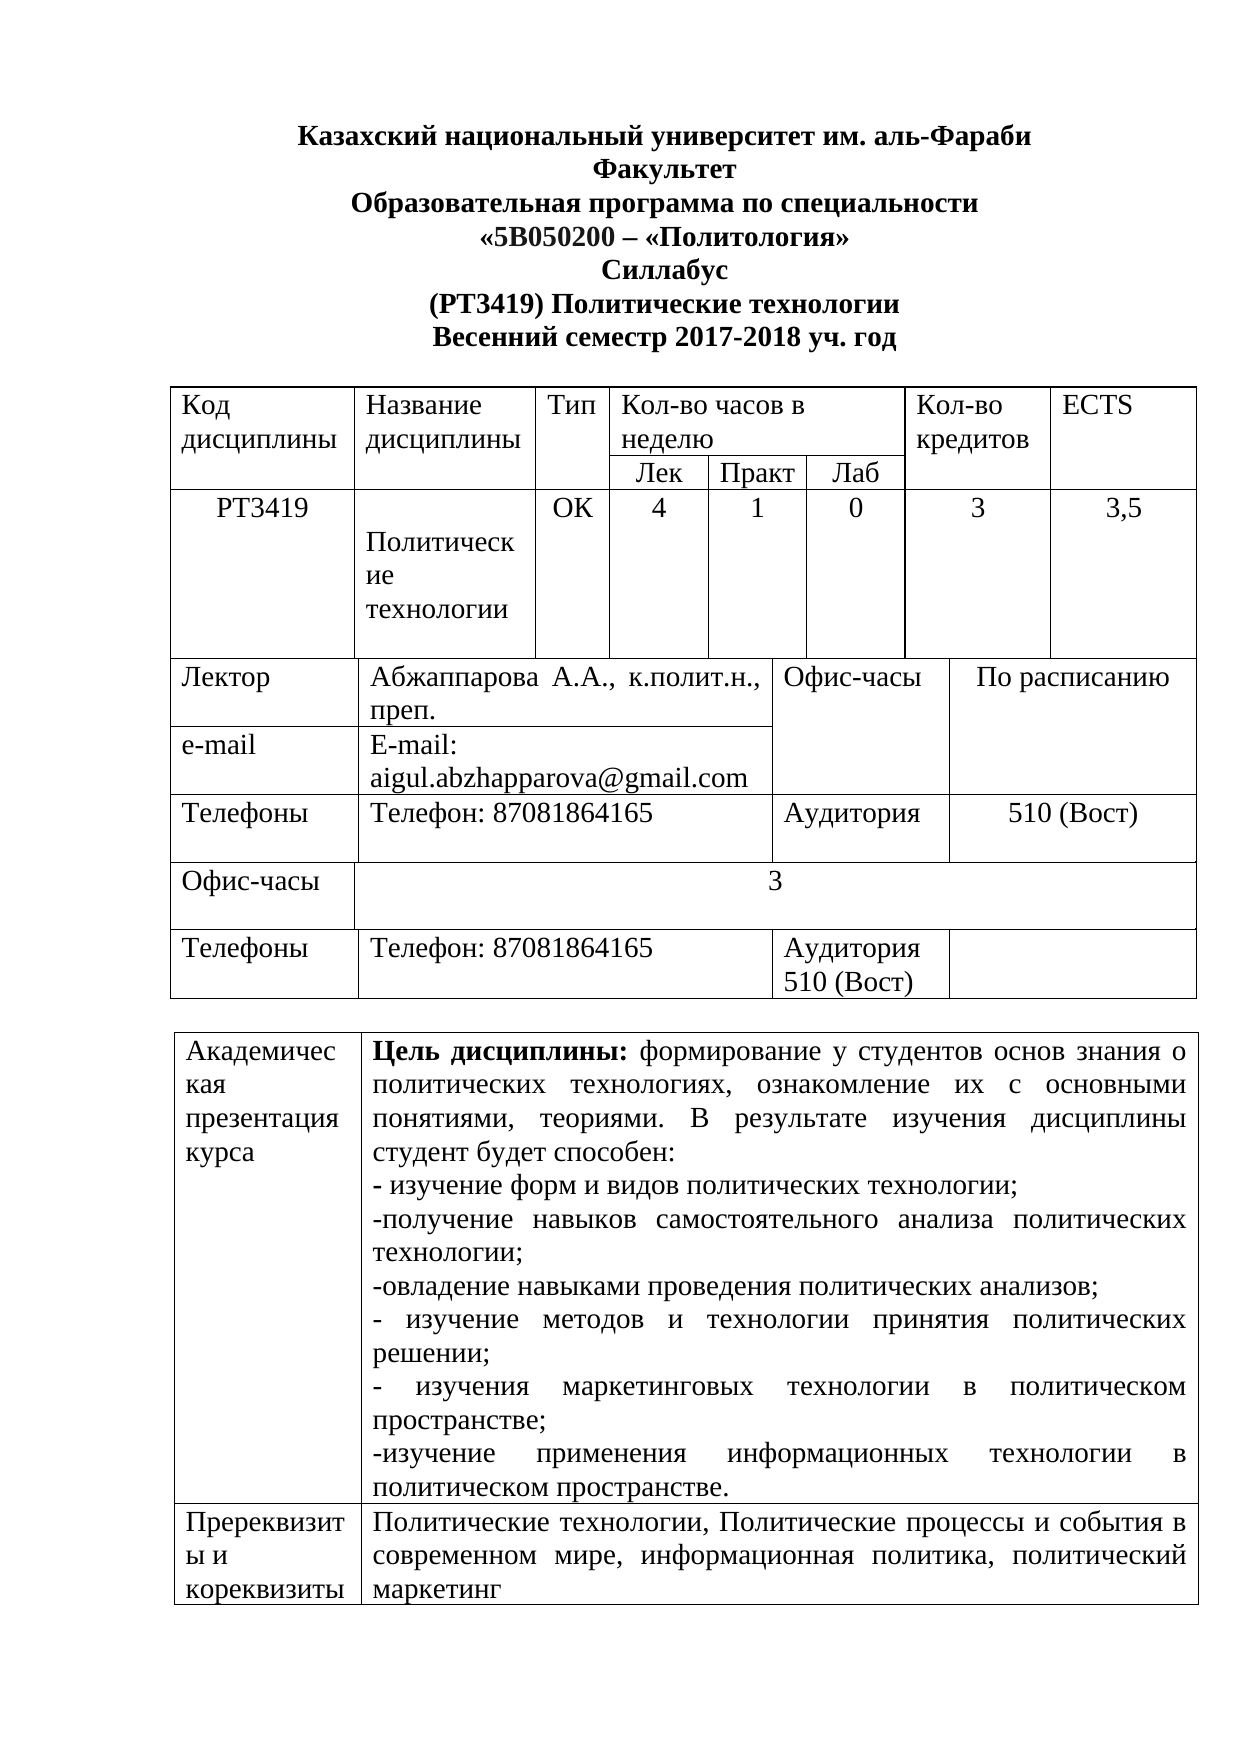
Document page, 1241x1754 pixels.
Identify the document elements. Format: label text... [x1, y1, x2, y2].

table_header Тип [536, 388, 609, 489]
table_header Кол-во часов в неделю [610, 388, 904, 454]
table_cell Телефон: 87081864165 [359, 930, 772, 997]
table_cell Практ [709, 456, 806, 489]
table_cell 3 [906, 490, 1050, 658]
table_cell 3,5 [1051, 490, 1196, 658]
table_cell Телефоны [171, 930, 358, 997]
table_cell Офис-часы [773, 659, 949, 794]
text Казахский национальный университет им. аль-Фараби [177, 118, 1152, 152]
table_cell ОК [536, 490, 609, 658]
table_header Кол-во кредитов [906, 388, 1050, 489]
text Факультет [177, 152, 1152, 185]
table_cell РТ3419 [171, 490, 354, 658]
text «5B050200 – «Политология» [177, 219, 1152, 252]
table_cell 1 [709, 490, 806, 658]
table_cell Офис-часы [171, 863, 354, 929]
text Силлабус [177, 252, 1152, 286]
table_cell E-mail: aigul.abzhapparova@gmail.com [359, 727, 772, 794]
table_cell Аудитория 510 (Вост) [773, 930, 949, 997]
text (РТ3419) Политические технологии [177, 286, 1152, 319]
text Весенний семестр 2017-2018 уч. год [177, 319, 1152, 353]
table_cell 0 [807, 490, 904, 658]
table_header Название дисциплины [355, 388, 535, 489]
table_cell e-mail [171, 727, 358, 794]
table_cell Телефоны [171, 795, 358, 862]
table_cell Абжаппарова А.А., к.полит.н., преп. [359, 659, 772, 726]
table_header Цель дисциплины: формирование у студентов основ знания о политических технологиях, ознакомление их с основными понятиями, теориями. В результате изучения дисциплины студент будет способен: - изучение форм и видов политических технологии; -получение навыков самостоятельного анализа политических технологии; -овладение навыками проведения политических анализов; - изучение методов и технологии принятия политических решении; - изучения маркетинговых технологии в политическом пространстве; -изучение применения информационных технологии в политическом пространстве. [362, 1033, 1198, 1503]
table_cell Лаб [807, 456, 904, 489]
table_cell Политические технологии, Политические процессы и события в современном мире, информационная политика, политический маркетинг [362, 1504, 1198, 1604]
table_cell Аудитория [773, 795, 949, 862]
table_cell 4 [610, 490, 708, 658]
table_header ECTS [1051, 388, 1196, 489]
table_cell Пререквизиты и кореквизиты [175, 1504, 361, 1604]
text Образовательная программа по специальности [177, 185, 1152, 219]
table_cell Политические технологии [355, 490, 535, 658]
table_cell 3 [355, 863, 1196, 929]
table_cell 510 (Вост) [950, 795, 1196, 862]
table_cell Телефон: 87081864165 [359, 795, 772, 862]
table_cell Лек [610, 456, 708, 489]
table_header Код дисциплины [171, 388, 354, 489]
table_cell По расписанию [950, 659, 1196, 794]
table_cell Лектор [171, 659, 358, 726]
table_header Академическая презентация курса [175, 1033, 361, 1503]
table_cell [950, 930, 1196, 997]
